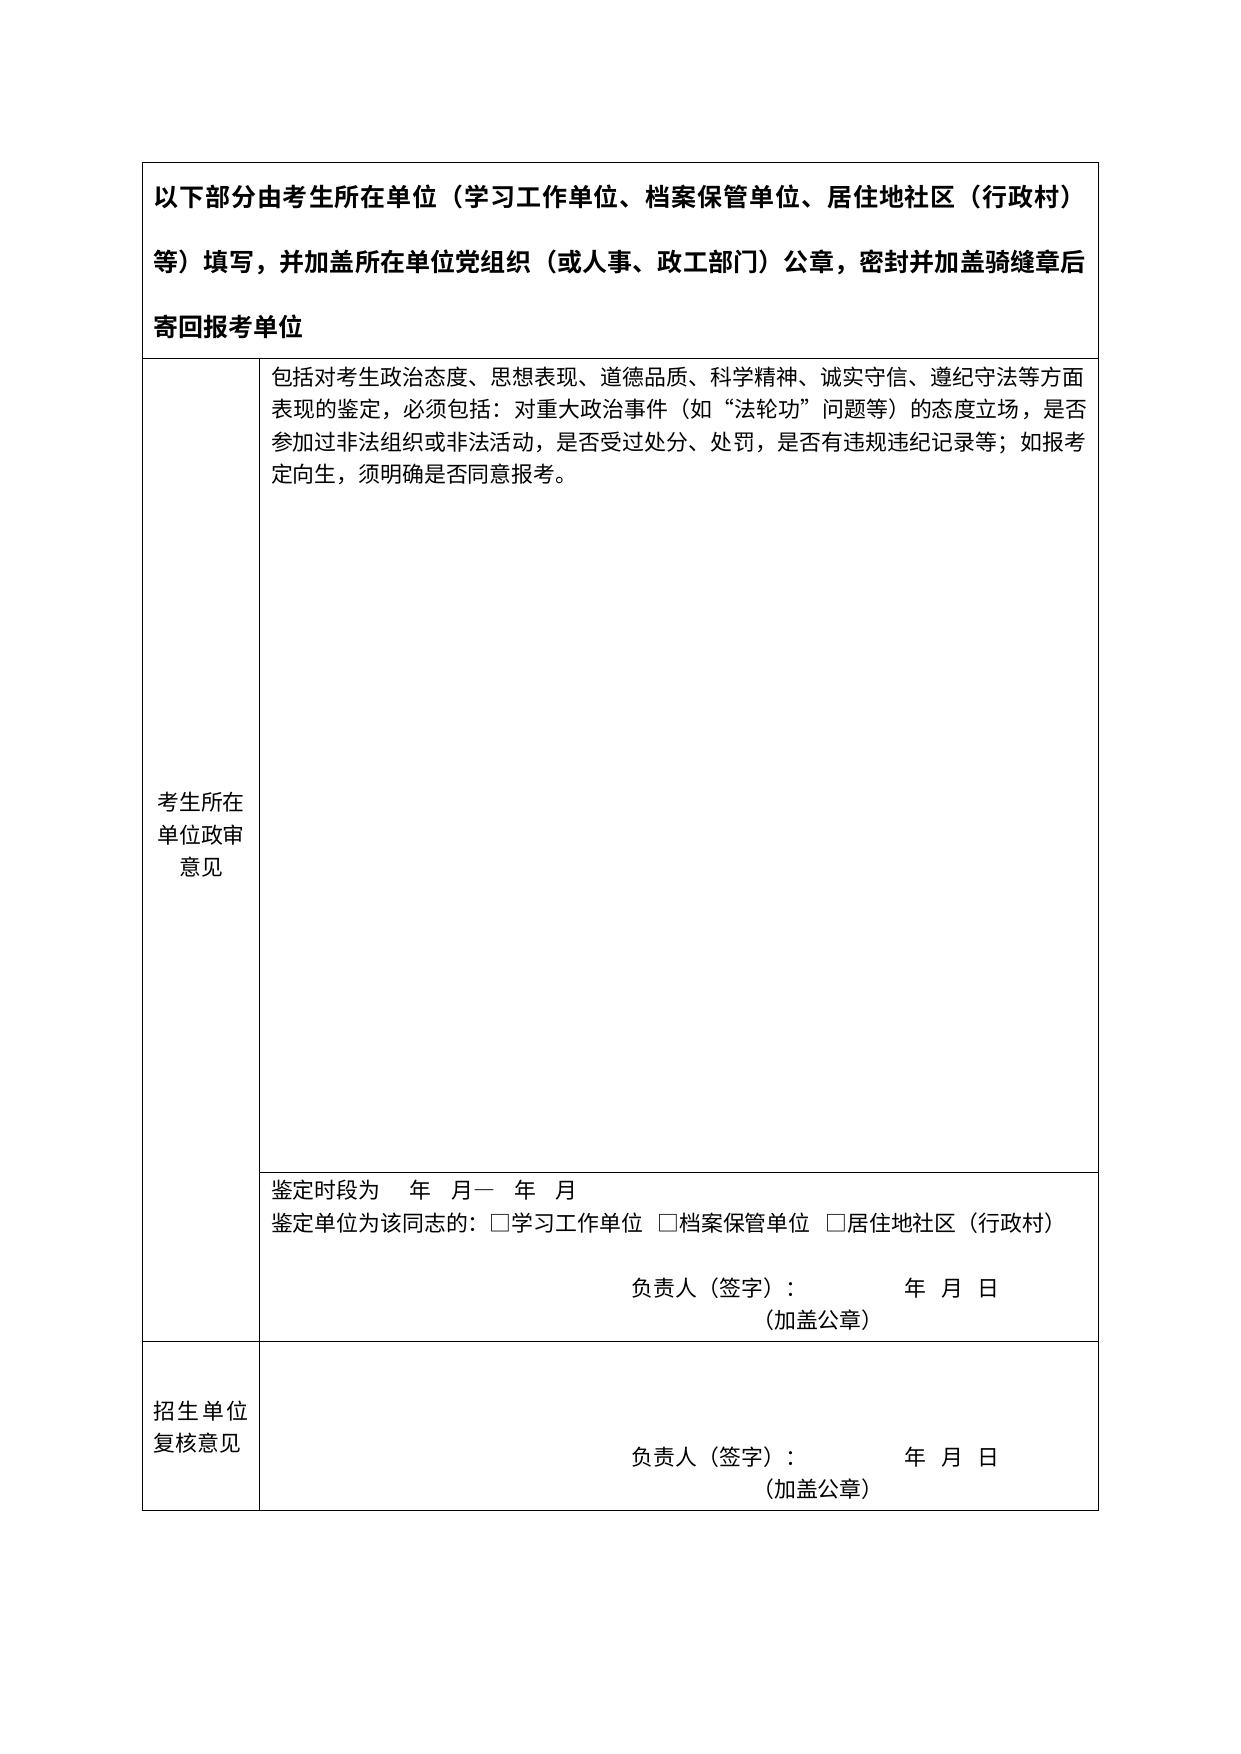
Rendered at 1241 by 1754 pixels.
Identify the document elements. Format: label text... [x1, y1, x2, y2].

table_cell 以下部分由考生所在单位（学习工作单位、档案保管单位、居住地社区（行政村）等）填写，并加盖所在单位党组织（或人事、政工部门）公章，密封并加盖骑缝章后寄回报考单位 [143, 163, 1098, 358]
table_cell 包括对考生政治态度、思想表现、道德品质、科学精神、诚实守信、遵纪守法等方面表现的鉴定，必须包括：对重大政治事件（如“法轮功”问题等）的态度立场，是否参加过非法组织或非法活动，是否受过处分、处罚，是否有违规违纪记录等；如报考定向生，须明确是否同意报考。 [260, 359, 1098, 1172]
table_cell 鉴定时段为 年 月— 年 月 鉴定单位为该同志的：□学习工作单位 □档案保管单位 □居住地社区（行政村） 负责人（签字）： 年 月 日 （加盖公章） [260, 1173, 1098, 1341]
table_cell 负责人（签字）： 年 月 日 （加盖公章） [260, 1342, 1098, 1510]
table_cell 招生单位复核意见 [143, 1342, 259, 1510]
table_cell 考生所在单位政审意见 [143, 359, 259, 1341]
